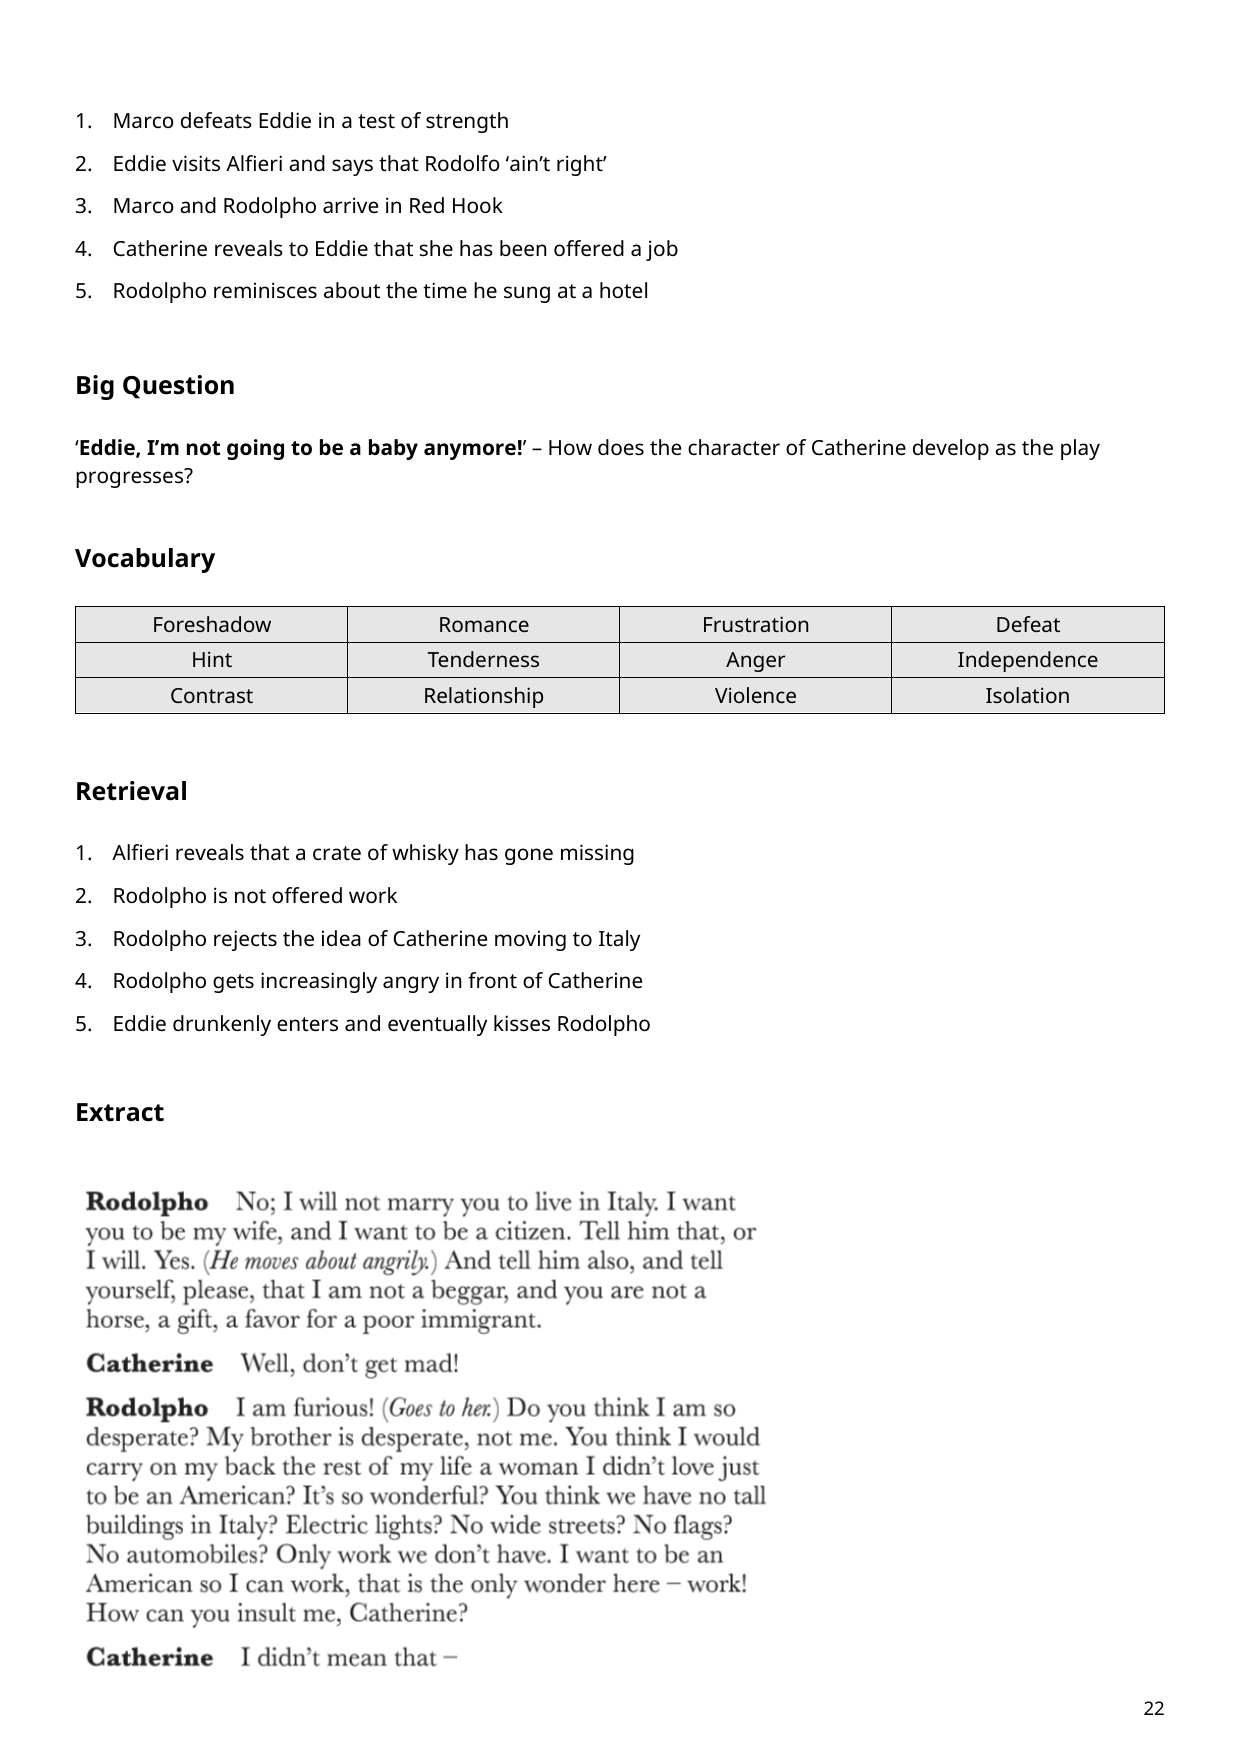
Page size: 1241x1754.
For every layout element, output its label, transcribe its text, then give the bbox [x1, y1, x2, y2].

picture [75, 1178, 784, 1678]
table_cell Relationship [348, 678, 619, 712]
list Catherine reveals to Eddie that she has been offered a job [75, 234, 1164, 262]
table_header Romance [348, 607, 619, 642]
text Extract [75, 1094, 1164, 1128]
table_cell Hint [76, 643, 347, 677]
table_header Frustration [620, 607, 891, 642]
list Marco and Rodolpho arrive in Red Hook [75, 191, 1164, 220]
list Eddie drunkenly enters and eventually kisses Rodolpho [75, 1009, 1164, 1037]
table_header Defeat [892, 607, 1164, 642]
list Alfieri reveals that a crate of whisky has gone missing [75, 838, 1164, 867]
table_cell Violence [620, 678, 891, 712]
table_cell Anger [620, 643, 891, 677]
list Eddie visits Alfieri and says that Rodolfo ‘ain’t right’ [75, 149, 1164, 177]
table_cell Isolation [892, 678, 1164, 712]
text Big Question [75, 368, 1164, 402]
table_cell Contrast [76, 678, 347, 712]
table_cell Independence [892, 643, 1164, 677]
table_cell Tenderness [348, 643, 619, 677]
table_header Foreshadow [76, 607, 347, 642]
list Rodolpho rejects the idea of Catherine moving to Italy [75, 924, 1164, 952]
text Retrieval [75, 773, 1164, 807]
text Vocabulary [75, 541, 1164, 575]
list Marco defeats Eddie in a test of strength [75, 106, 1164, 135]
list Rodolpho is not offered work [75, 881, 1164, 909]
list Rodolpho gets increasingly angry in front of Catherine [75, 966, 1164, 995]
list Rodolpho reminisces about the time he sung at a hotel [75, 277, 1164, 305]
text ‘Eddie, I’m not going to be a baby anymore!’ – How does the character of Catherine develop as the play progresses? [75, 433, 1164, 490]
